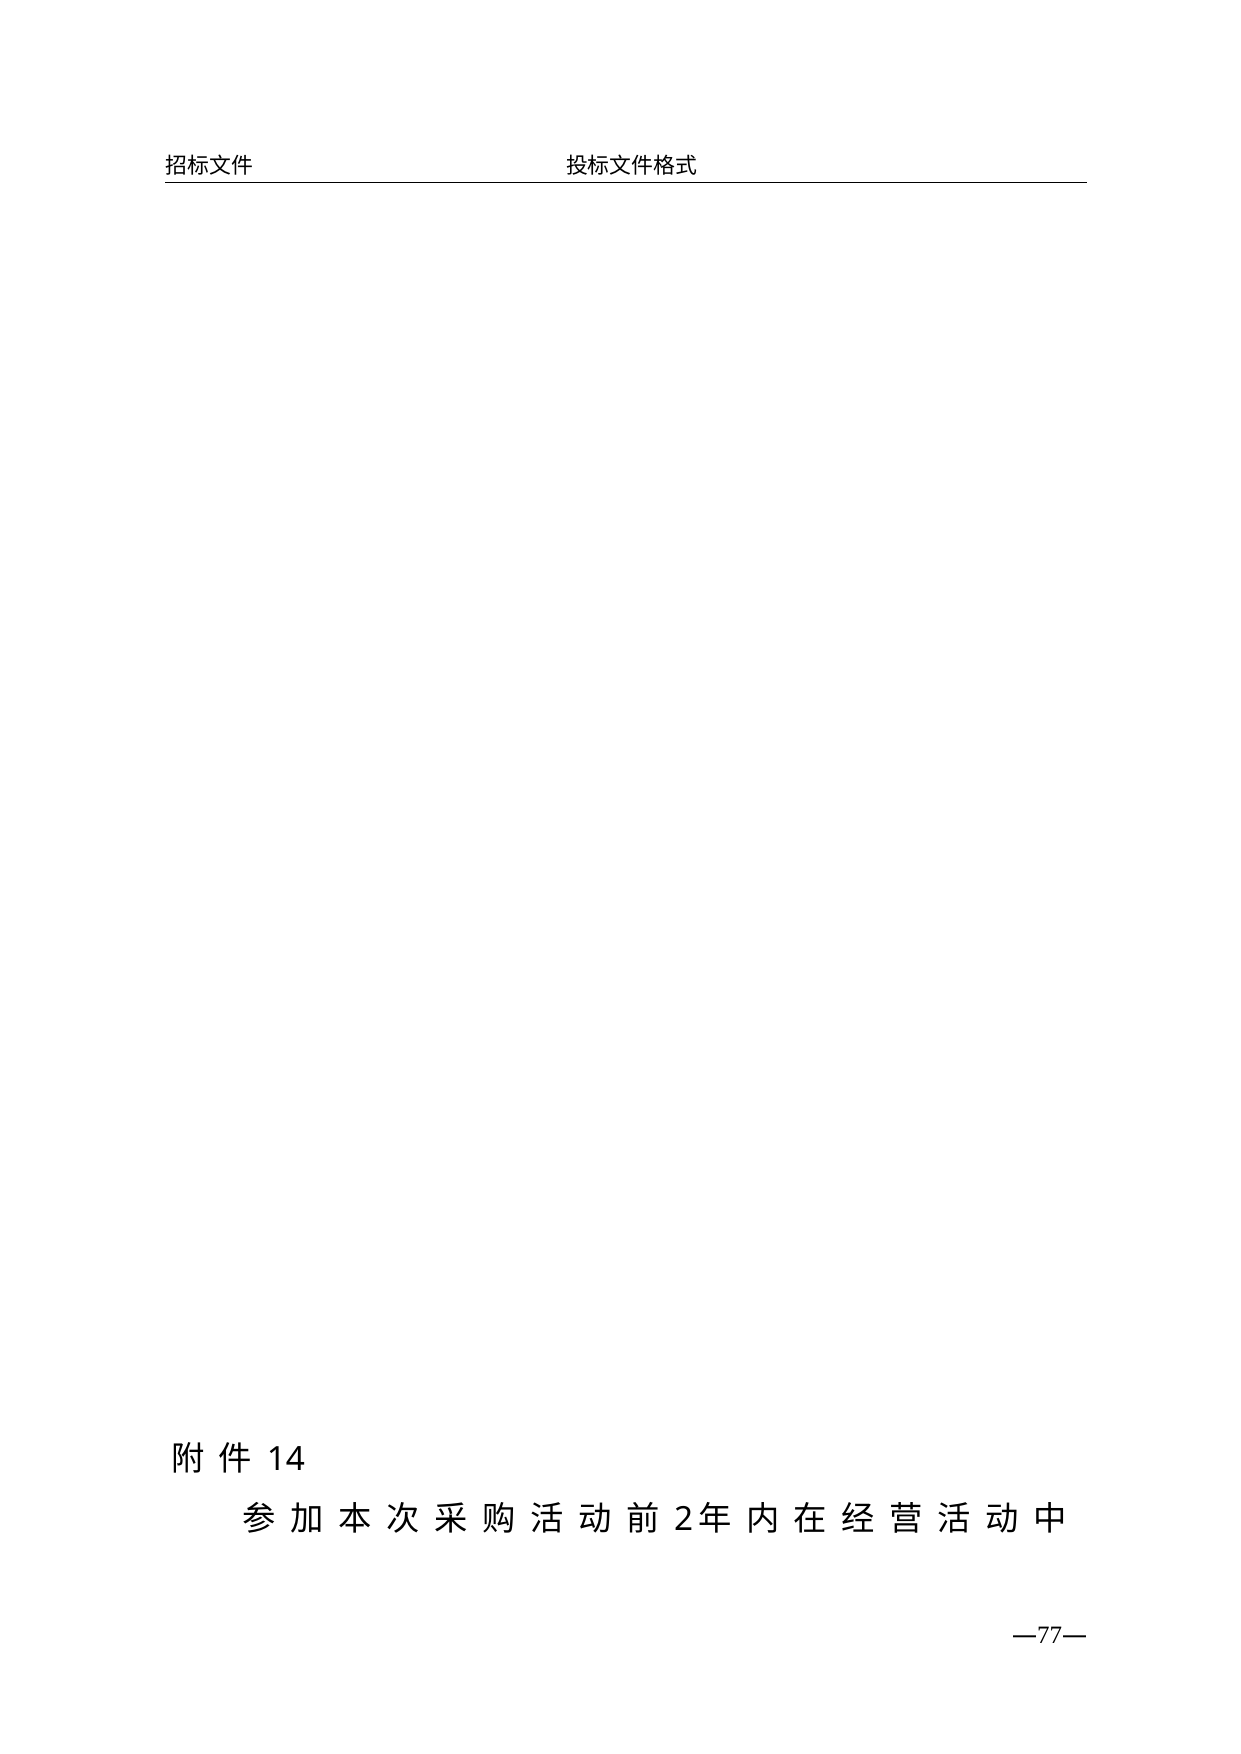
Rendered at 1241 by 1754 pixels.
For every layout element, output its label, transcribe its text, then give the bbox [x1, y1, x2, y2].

text 附件14 [171, 1426, 1081, 1486]
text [171, 1486, 1081, 1546]
